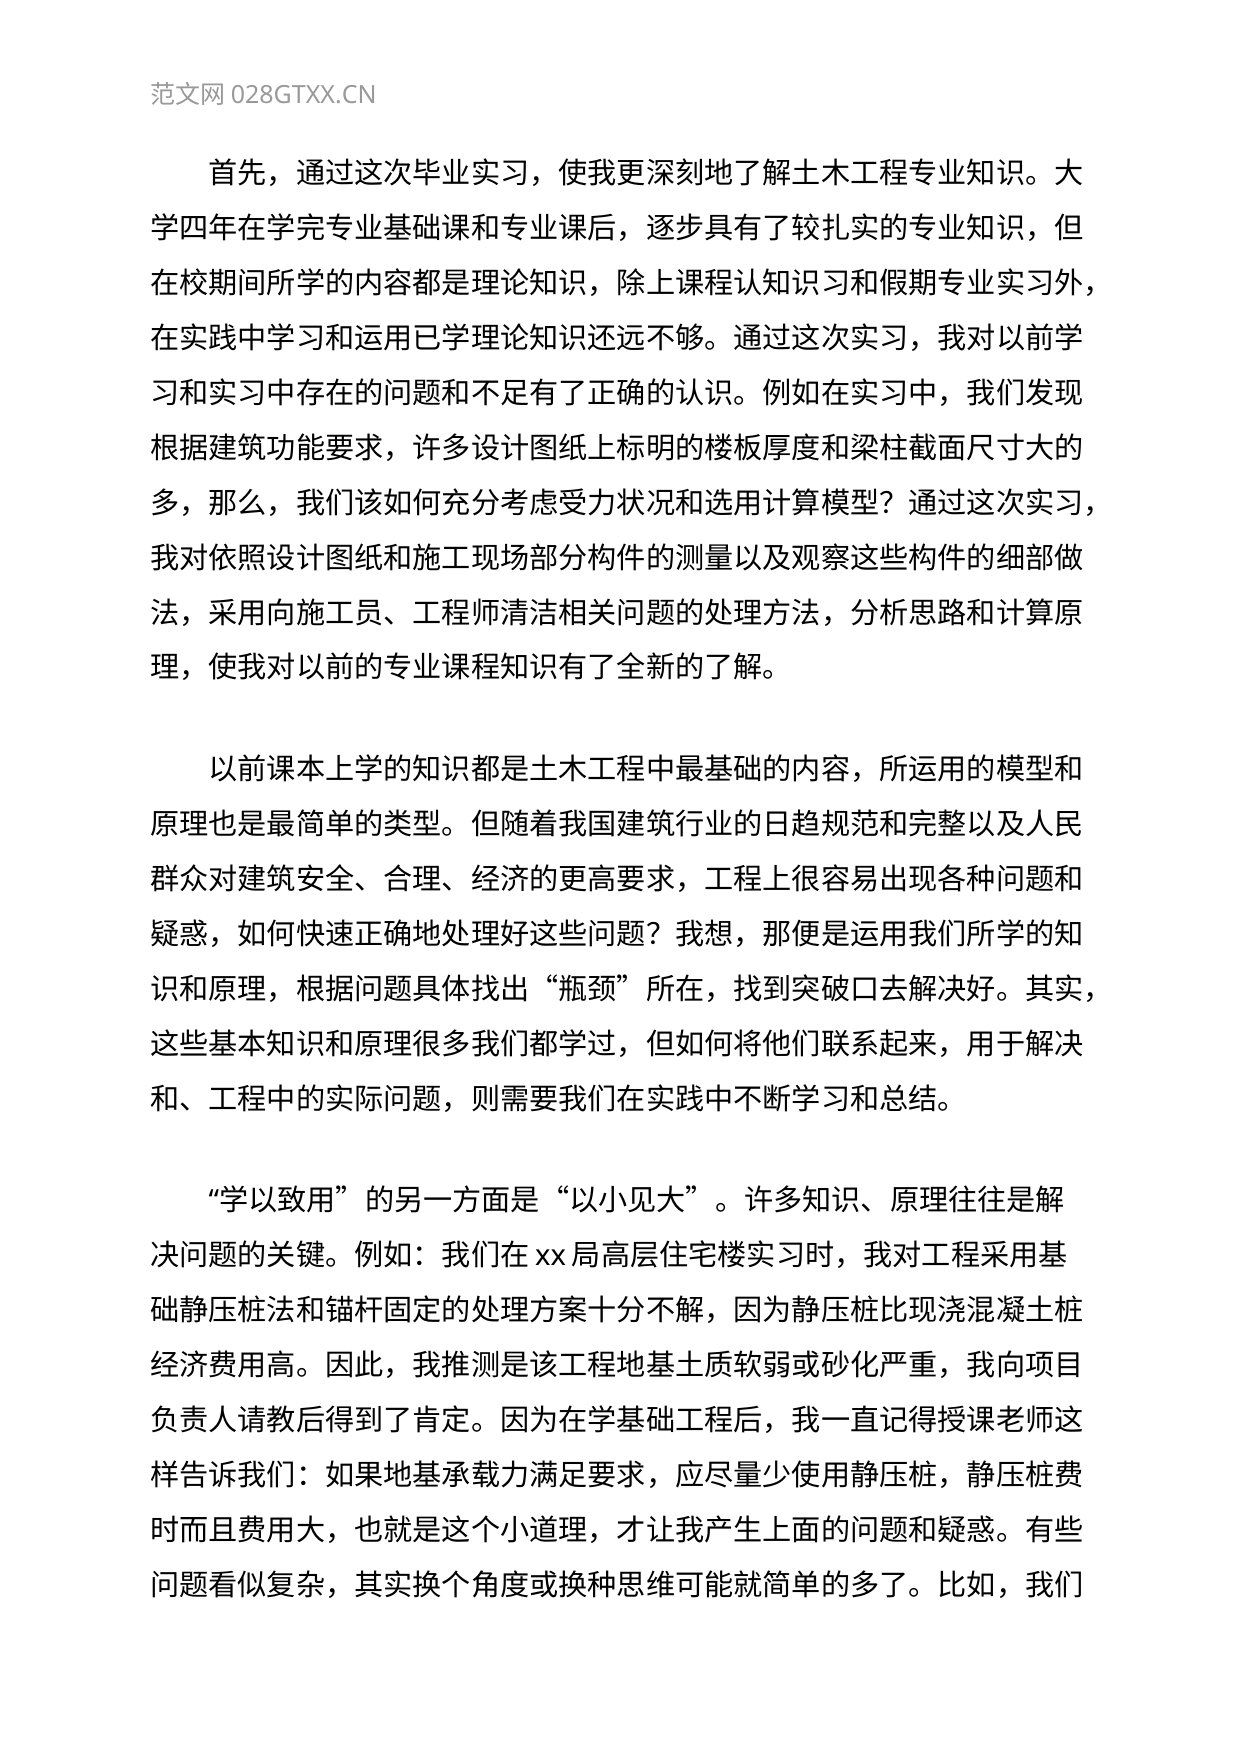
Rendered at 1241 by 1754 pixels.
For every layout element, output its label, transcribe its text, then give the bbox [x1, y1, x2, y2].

text 首先，通过这次毕业实习，使我更深刻地了解土木工程专业知识。大学四年在学完专业基础课和专业课后，逐步具有了较扎实的专业知识，但在校期间所学的内容都是理论知识，除上课程认知识习和假期专业实习外，在实践中学习和运用已学理论知识还远不够。通过这次实习，我对以前学习和实习中存在的问题和不足有了正确的认识。例如在实习中，我们发现根据建筑功能要求，许多设计图纸上标明的楼板厚度和梁柱截面尺寸大的多，那么，我们该如何充分考虑受力状况和选用计算模型？通过这次实习，我对依照设计图纸和施工现场部分构件的测量以及观察这些构件的细部做法，采用向施工员、工程师清洁相关问题的处理方法，分析思路和计算原理，使我对以前的专业课程知识有了全新的了解。 [150, 150, 1090, 686]
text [150, 1177, 1090, 1604]
text 以前课本上学的知识都是土木工程中最基础的内容，所运用的模型和原理也是最简单的类型。但随着我国建筑行业的日趋规范和完整以及人民群众对建筑安全、合理、经济的更高要求，工程上很容易出现各种问题和疑惑，如何快速正确地处理好这些问题？我想，那便是运用我们所学的知识和原理，根据问题具体找出“瓶颈”所在，找到突破口去解决好。其实，这些基本知识和原理很多我们都学过，但如何将他们联系起来，用于解决和、工程中的实际问题，则需要我们在实践中不断学习和总结。 [150, 746, 1090, 1117]
